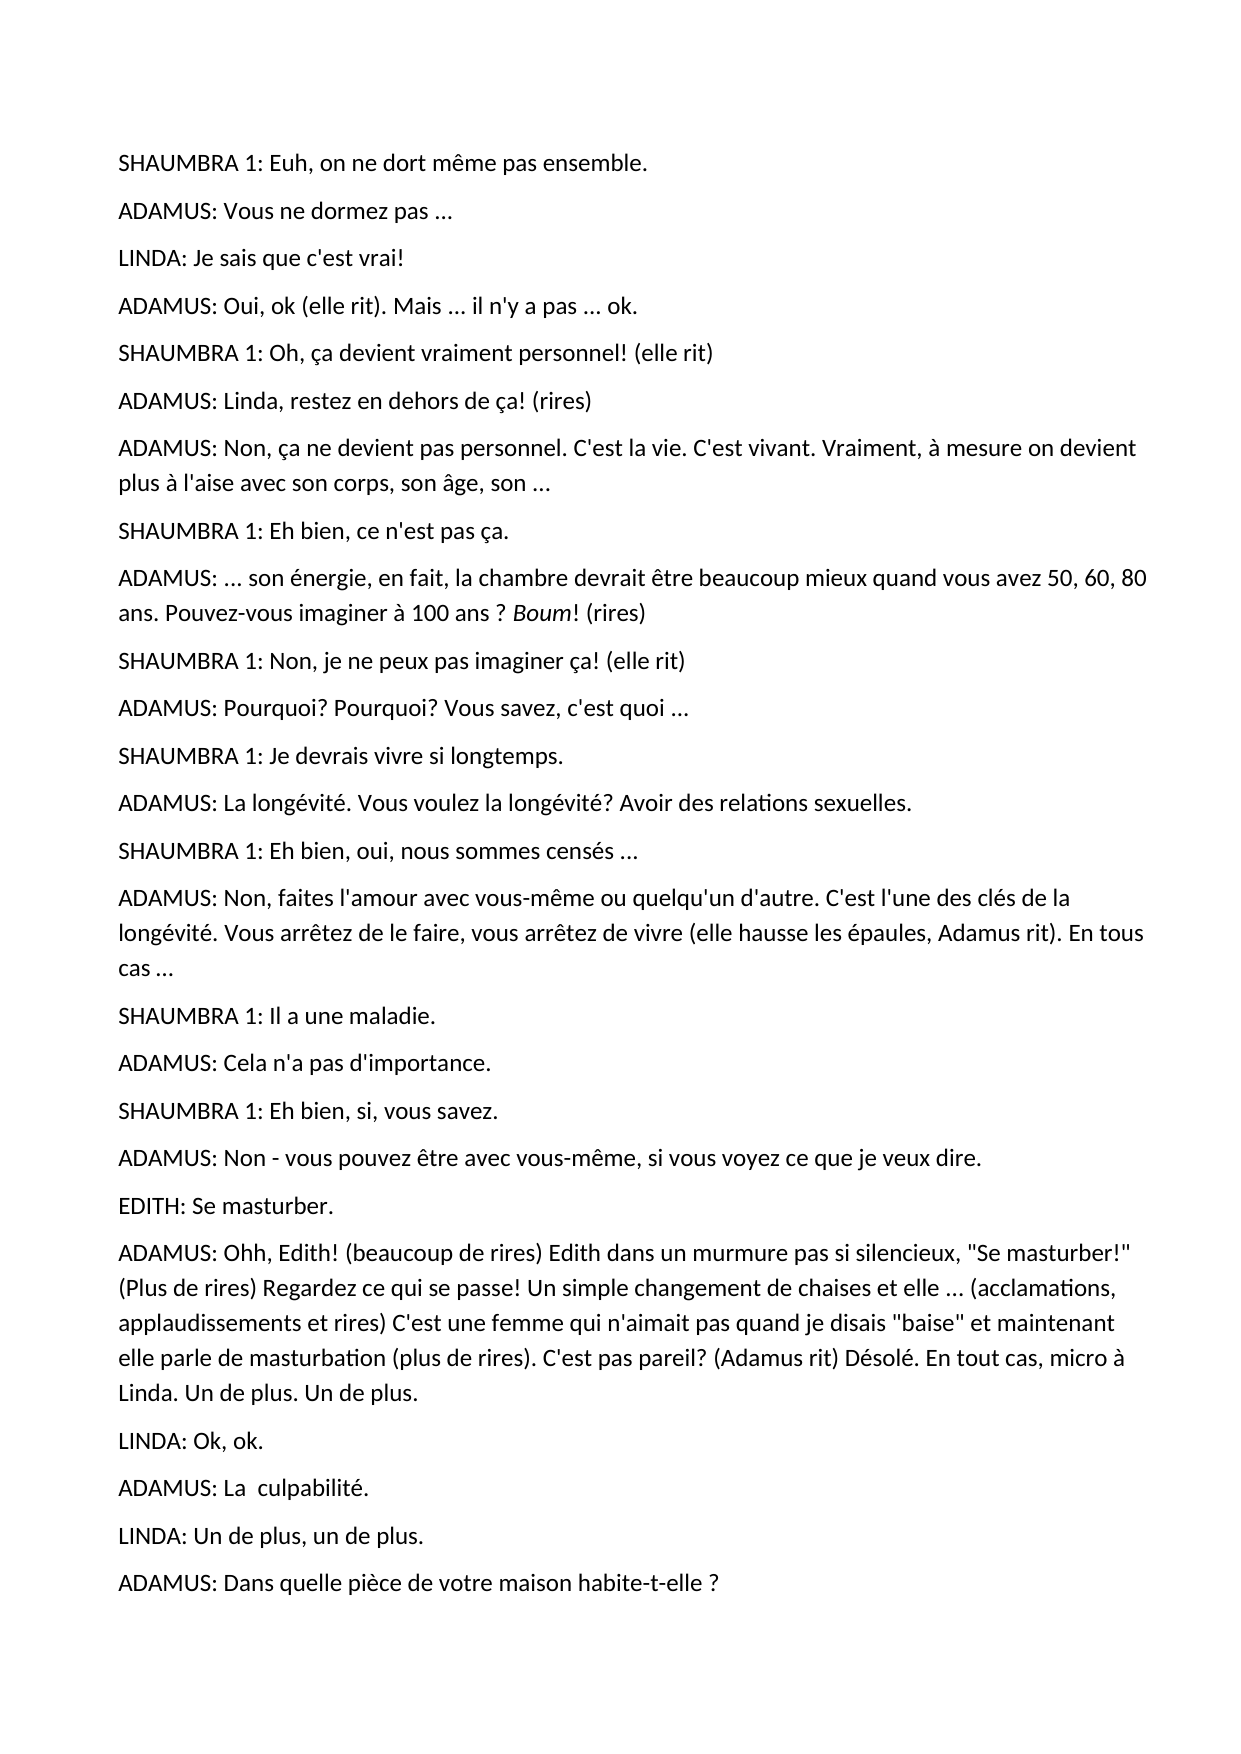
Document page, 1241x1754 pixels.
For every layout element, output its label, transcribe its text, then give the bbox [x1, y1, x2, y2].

text SHAUMBRA 1: Eh bien, ce n'est pas ça. [118, 515, 1152, 546]
text LINDA: Je sais que c'est vrai! [118, 243, 1152, 273]
text ADAMUS: Linda, restez en dehors de ça! (rires) [118, 385, 1152, 416]
text LINDA: Ok, ok. [118, 1425, 1152, 1456]
text LINDA: Un de plus, un de plus. [118, 1520, 1152, 1551]
text SHAUMBRA 1: Eh bien, si, vous savez. [118, 1095, 1152, 1126]
text SHAUMBRA 1: Oh, ça devient vraiment personnel! (elle rit) [118, 338, 1152, 368]
text ADAMUS: La longévité. Vous voulez la longévité? Avoir des relations sexuelles. [118, 788, 1152, 818]
text ADAMUS: La culpabilité. [118, 1473, 1152, 1503]
text ADAMUS: Oui, ok (elle rit). Mais ... il n'y a pas ... ok. [118, 290, 1152, 321]
text SHAUMBRA 1: Il a une maladie. [118, 1000, 1152, 1031]
text EDITH: Se masturber. [118, 1190, 1152, 1221]
text ADAMUS: Non - vous pouvez être avec vous-même, si vous voyez ce que je veux dire. [118, 1143, 1152, 1173]
text ADAMUS: Cela n'a pas d'importance. [118, 1048, 1152, 1078]
text ADAMUS: Pourquoi? Pourquoi? Vous savez, c'est quoi ... [118, 693, 1152, 723]
text ADAMUS: ... son énergie, en fait, la chambre devrait être beaucoup mieux quand vous avez 50, 60, 80 ans. Pouvez-vous imaginer à 100 ans ? Boum! (rires) [118, 563, 1152, 628]
text ADAMUS: Non, faites l'amour avec vous-même ou quelqu'un d'autre. C'est l'une des clés de la longévité. Vous arrêtez de le faire, vous arrêtez de vivre (elle hausse les épaules, Adamus rit). En tous cas … [118, 883, 1152, 983]
text SHAUMBRA 1: Eh bien, oui, nous sommes censés ... [118, 835, 1152, 866]
text ADAMUS: Ohh, Edith! (beaucoup de rires) Edith dans un murmure pas si silencieux, "Se masturber!" (Plus de rires) Regardez ce qui se passe! Un simple changement de chaises et elle ... (acclamations, applaudissements et rires) C'est une femme qui n'aimait pas quand je disais "baise" et maintenant elle parle de masturbation (plus de rires). C'est pas pareil? (Adamus rit) Désolé. En tout cas, micro à Linda. Un de plus. Un de plus. [118, 1238, 1152, 1408]
text ADAMUS: Non, ça ne devient pas personnel. C'est la vie. C'est vivant. Vraiment, à mesure on devient plus à l'aise avec son corps, son âge, son ... [118, 433, 1152, 498]
text ADAMUS: Dans quelle pièce de votre maison habite-t-elle ? [118, 1568, 1152, 1598]
text SHAUMBRA 1: Je devrais vivre si longtemps. [118, 740, 1152, 771]
text SHAUMBRA 1: Euh, on ne dort même pas ensemble. [118, 148, 1152, 178]
text SHAUMBRA 1: Non, je ne peux pas imaginer ça! (elle rit) [118, 645, 1152, 676]
text ADAMUS: Vous ne dormez pas ... [118, 195, 1152, 226]
